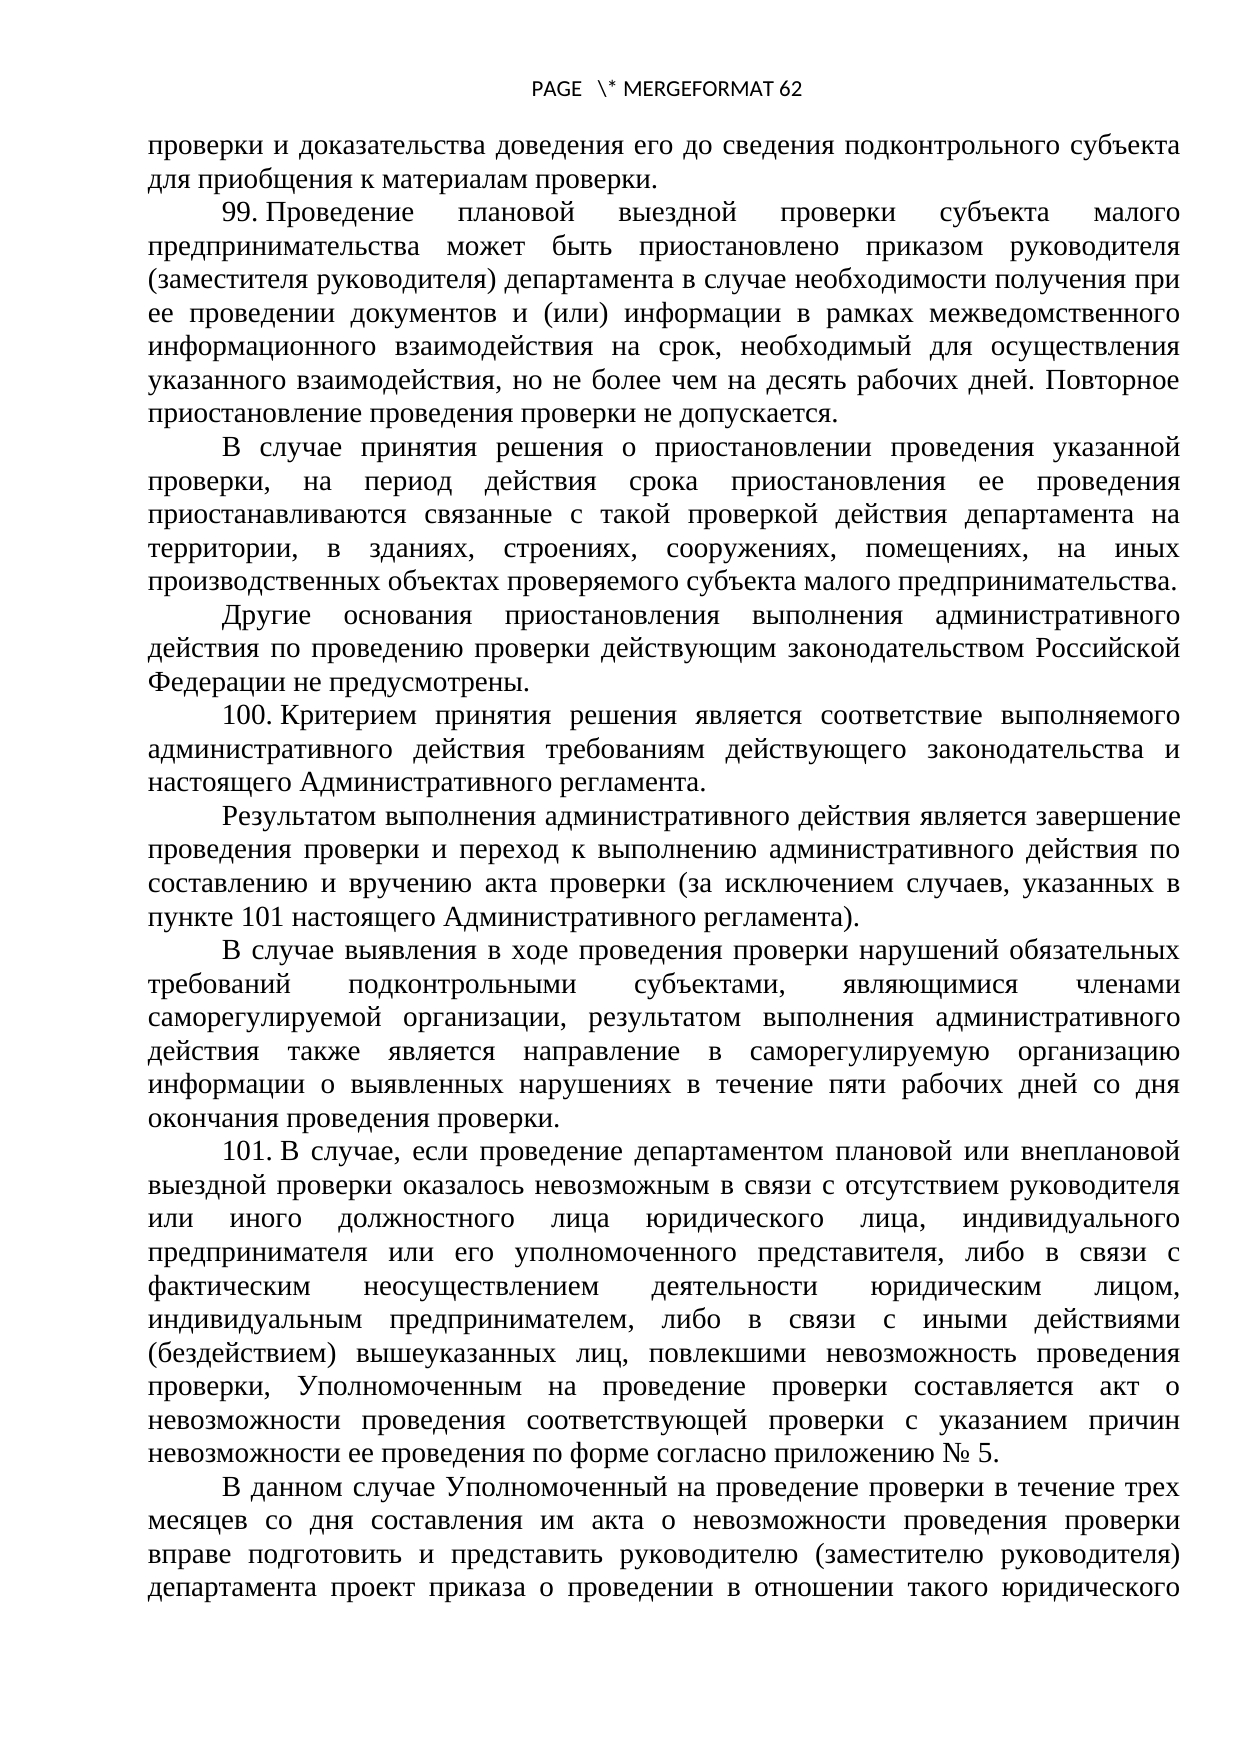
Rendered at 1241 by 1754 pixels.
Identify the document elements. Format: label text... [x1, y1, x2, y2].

text 101. В случае, если проведение департаментом плановой или внеплановой выездной проверки оказалось невозможным в связи с отсутствием руководителя или иного должностного лица юридического лица, индивидуального предпринимателя или его уполномоченного представителя, либо в связи с фактическим неосуществлением деятельности юридическим лицом, индивидуальным предпринимателем, либо в связи с иными действиями (бездействием) вышеуказанных лиц, повлекшими невозможность проведения проверки, Уполномоченным на проведение проверки составляется акт о невозможности проведения соответствующей проверки с указанием причин невозможности ее проведения по форме согласно приложению № 5. [148, 1133, 1181, 1469]
text В случае выявления в ходе проведения проверки нарушений обязательных требований подконтрольными субъектами, являющимися членами саморегулируемой организации, результатом выполнения административного действия также является направление в саморегулируемую организацию информации о выявленных нарушениях в течение пяти рабочих дней со дня окончания проведения проверки. [148, 932, 1181, 1133]
text В случае принятия решения о приостановлении проведения указанной проверки, на период действия срока приостановления ее проведения приостанавливаются связанные с такой проверкой действия департамента на территории, в зданиях, строениях, сооружениях, помещениях, на иных производственных объектах проверяемого субъекта малого предпринимательства. [148, 429, 1181, 597]
text 100. Критерием принятия решения является соответствие выполняемого административного действия требованиям действующего законодательства и настоящего Административного регламента. [148, 697, 1181, 798]
text 99. Проведение плановой выездной проверки субъекта малого предпринимательства может быть приостановлено приказом руководителя (заместителя руководителя) департамента в случае необходимости получения при ее проведении документов и (или) информации в рамках межведомственного информационного взаимодействия на срок, необходимый для осуществления указанного взаимодействия, но не более чем на десять рабочих дней. Повторное приостановление проведения проверки не допускается. [148, 194, 1181, 429]
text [148, 127, 1181, 194]
text Результатом выполнения административного действия является завершение проведения проверки и переход к выполнению административного действия по составлению и вручению акта проверки (за исключением случаев, указанных в пункте 101 настоящего Административного регламента). [148, 798, 1181, 932]
text Другие основания приостановления выполнения административного действия по проведению проверки действующим законодательством Российской Федерации не предусмотрены. [148, 597, 1181, 697]
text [148, 1469, 1181, 1603]
